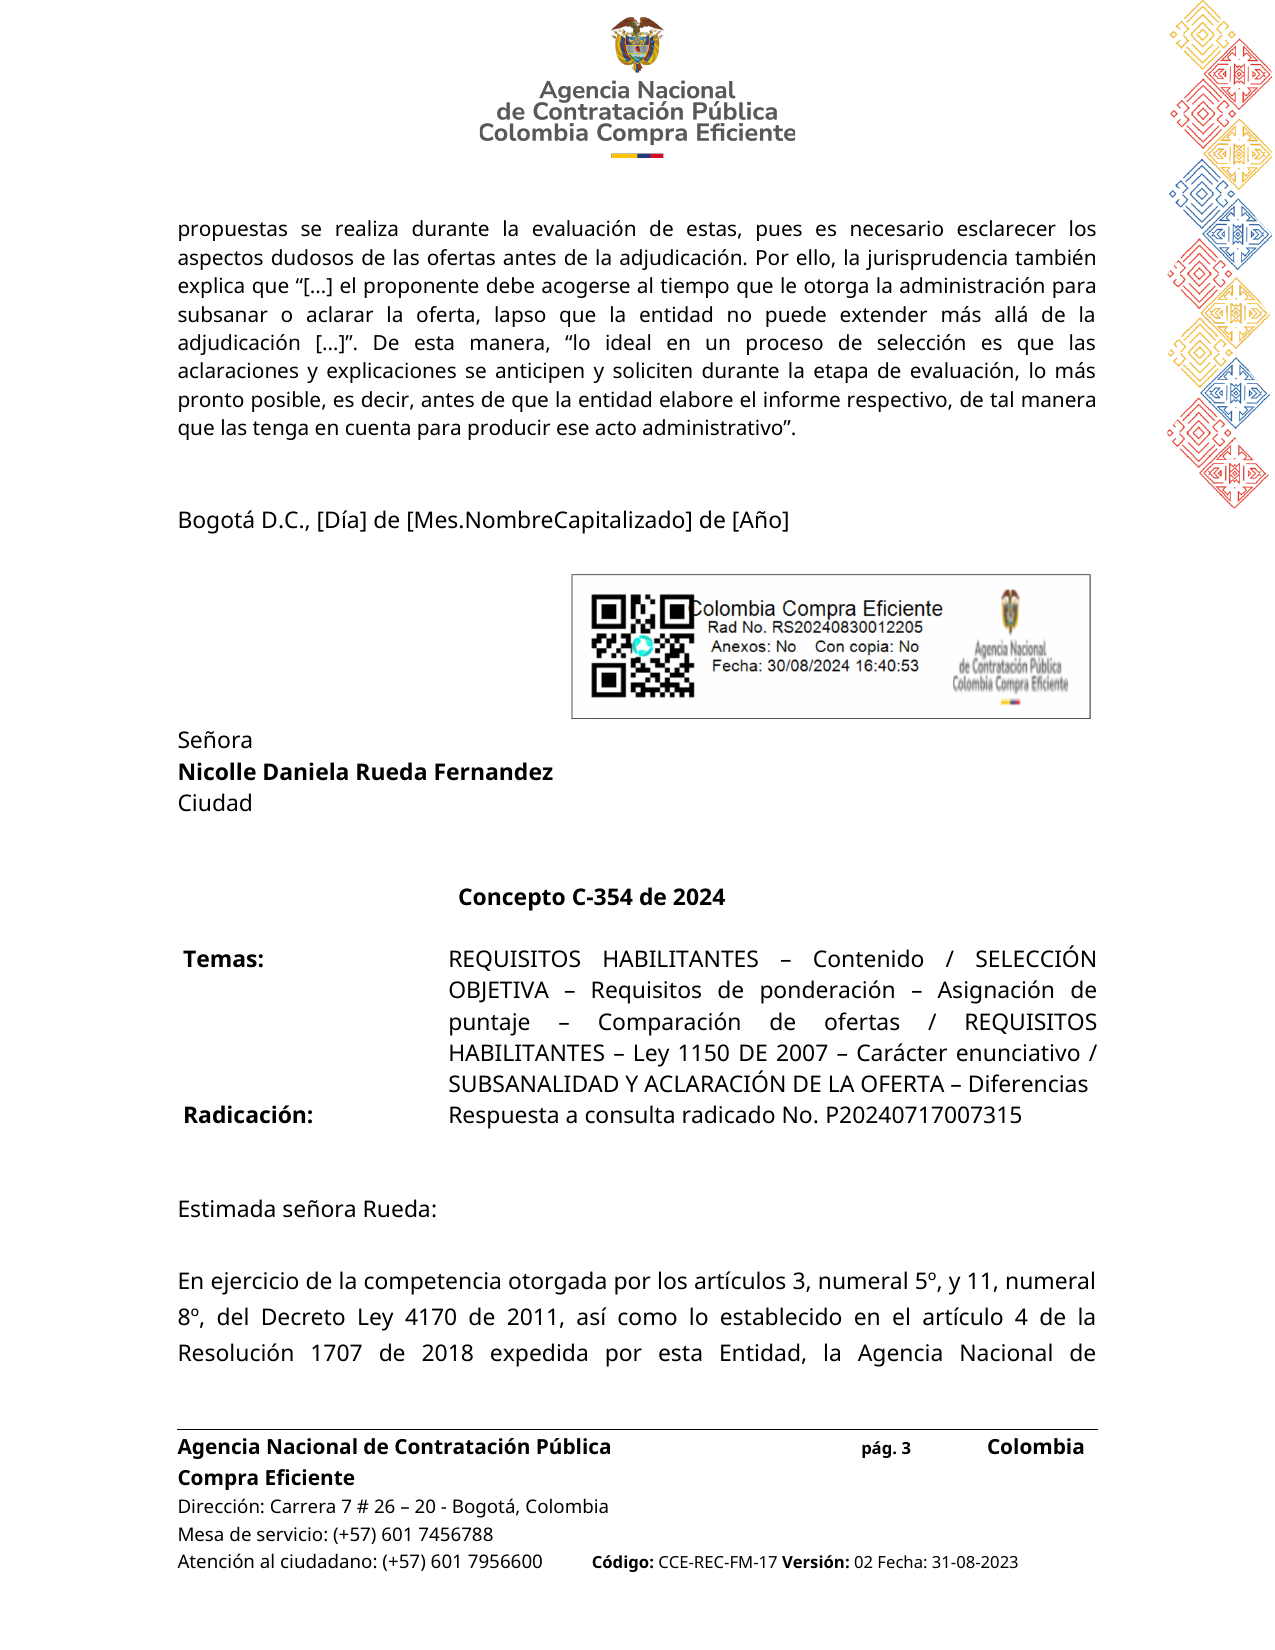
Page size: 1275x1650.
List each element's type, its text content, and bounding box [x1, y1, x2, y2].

picture [1165, 0, 1272, 506]
text Ciudad [177, 787, 1098, 818]
table_header Temas: [183, 943, 448, 1099]
table_header REQUISITOS HABILITANTES – Contenido / SELECCIÓN OBJETIVA – Requisitos de ponderación – Asignación de puntaje – Comparación de ofertas / REQUISITOS HABILITANTES – Ley 1150 DE 2007 – Carácter enunciativo / SUBSANALIDAD Y ACLARACIÓN DE LA OFERTA – Diferencias [448, 943, 1098, 1099]
picture [563, 566, 1098, 725]
text Estimada señora Rueda: [177, 1193, 1098, 1224]
table_cell Respuesta a consulta radicado No. P20240717007315 [448, 1099, 1098, 1130]
picture [479, 17, 796, 158]
text Bogotá D.C., [Día] de [Mes.NombreCapitalizado] de [Año] [177, 504, 1098, 536]
table_cell Radicación: [183, 1099, 448, 1130]
text Señora [177, 724, 1098, 755]
text Nicolle Daniela Rueda Fernandez [177, 755, 1098, 787]
text Concepto C-354 de 2024 [458, 880, 1098, 912]
